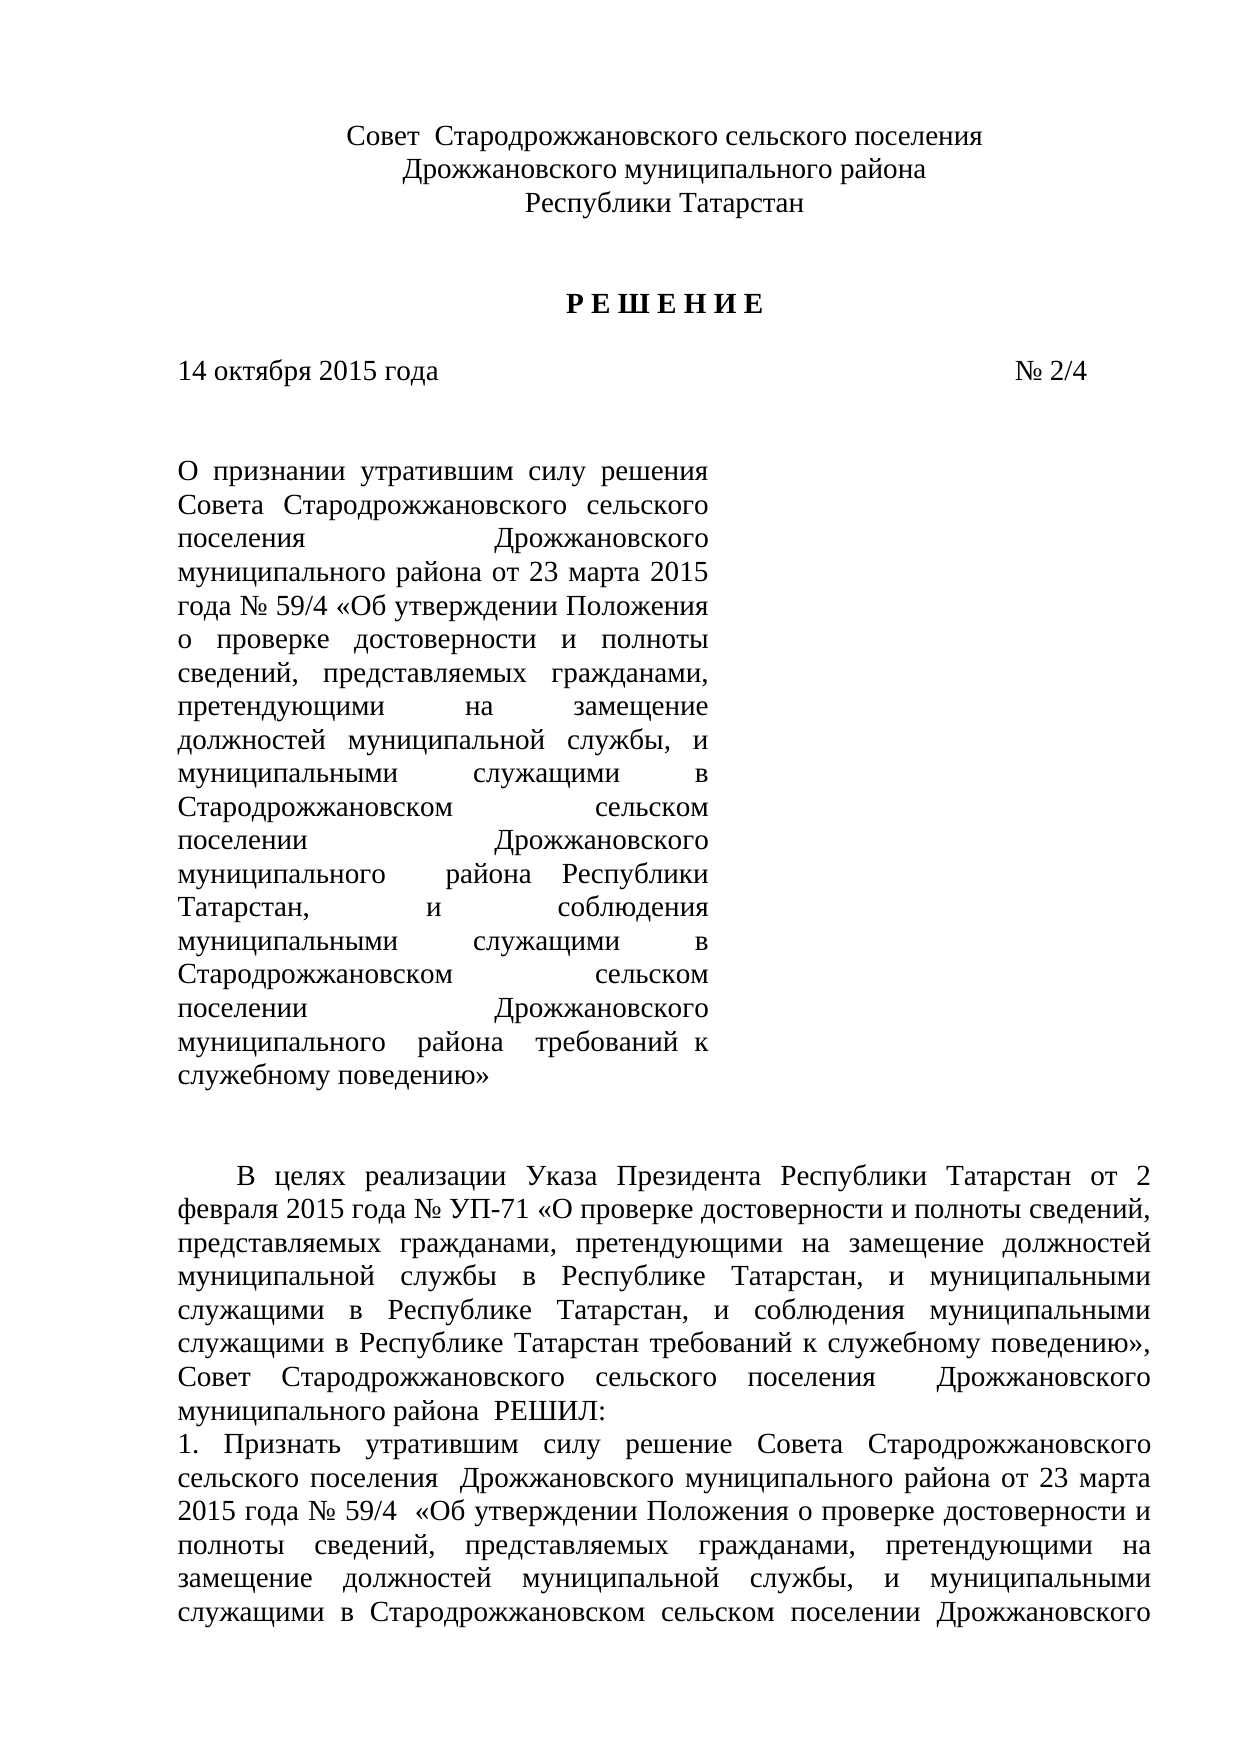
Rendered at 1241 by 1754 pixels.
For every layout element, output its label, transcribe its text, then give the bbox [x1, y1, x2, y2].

text 14 октября 2015 года № 2/4 [177, 353, 1152, 386]
text О признании утратившим силу решения Совета Стародрожжановского сельского поселения Дрожжановского муниципального района от 23 марта 2015 года № 59/4 «Об утверждении Положения о проверке достоверности и полноты сведений, представляемых гражданами, претендующими на замещение должностей муниципальной службы, и муниципальными служащими в Стародрожжановском сельском поселении Дрожжановского муниципального района Республики Татарстан, и соблюдения муниципальными служащими в Стародрожжановском сельском поселении Дрожжановского муниципального района требований к служебному поведению» [177, 453, 709, 1091]
text Р Е Ш Е Н И Е [177, 286, 1152, 319]
text Дрожжановского муниципального района [177, 152, 1152, 185]
text Совет Стародрожжановского сельского поселения [177, 118, 1152, 152]
text Республики Татарстан [177, 185, 1152, 219]
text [177, 1426, 1152, 1627]
text В целях реализации Указа Президента Республики Татарстан от 2 февраля 2015 года № УП-71 «О проверке достоверности и полноты сведений, представляемых гражданами, претендующими на замещение должностей муниципальной службы в Республике Татарстан, и муниципальными служащими в Республике Татарстан, и соблюдения муниципальными служащими в Республике Татарстан требований к служебному поведению», Совет Стародрожжановского сельского поселения Дрожжановского муниципального района РЕШИЛ: [177, 1158, 1152, 1426]
